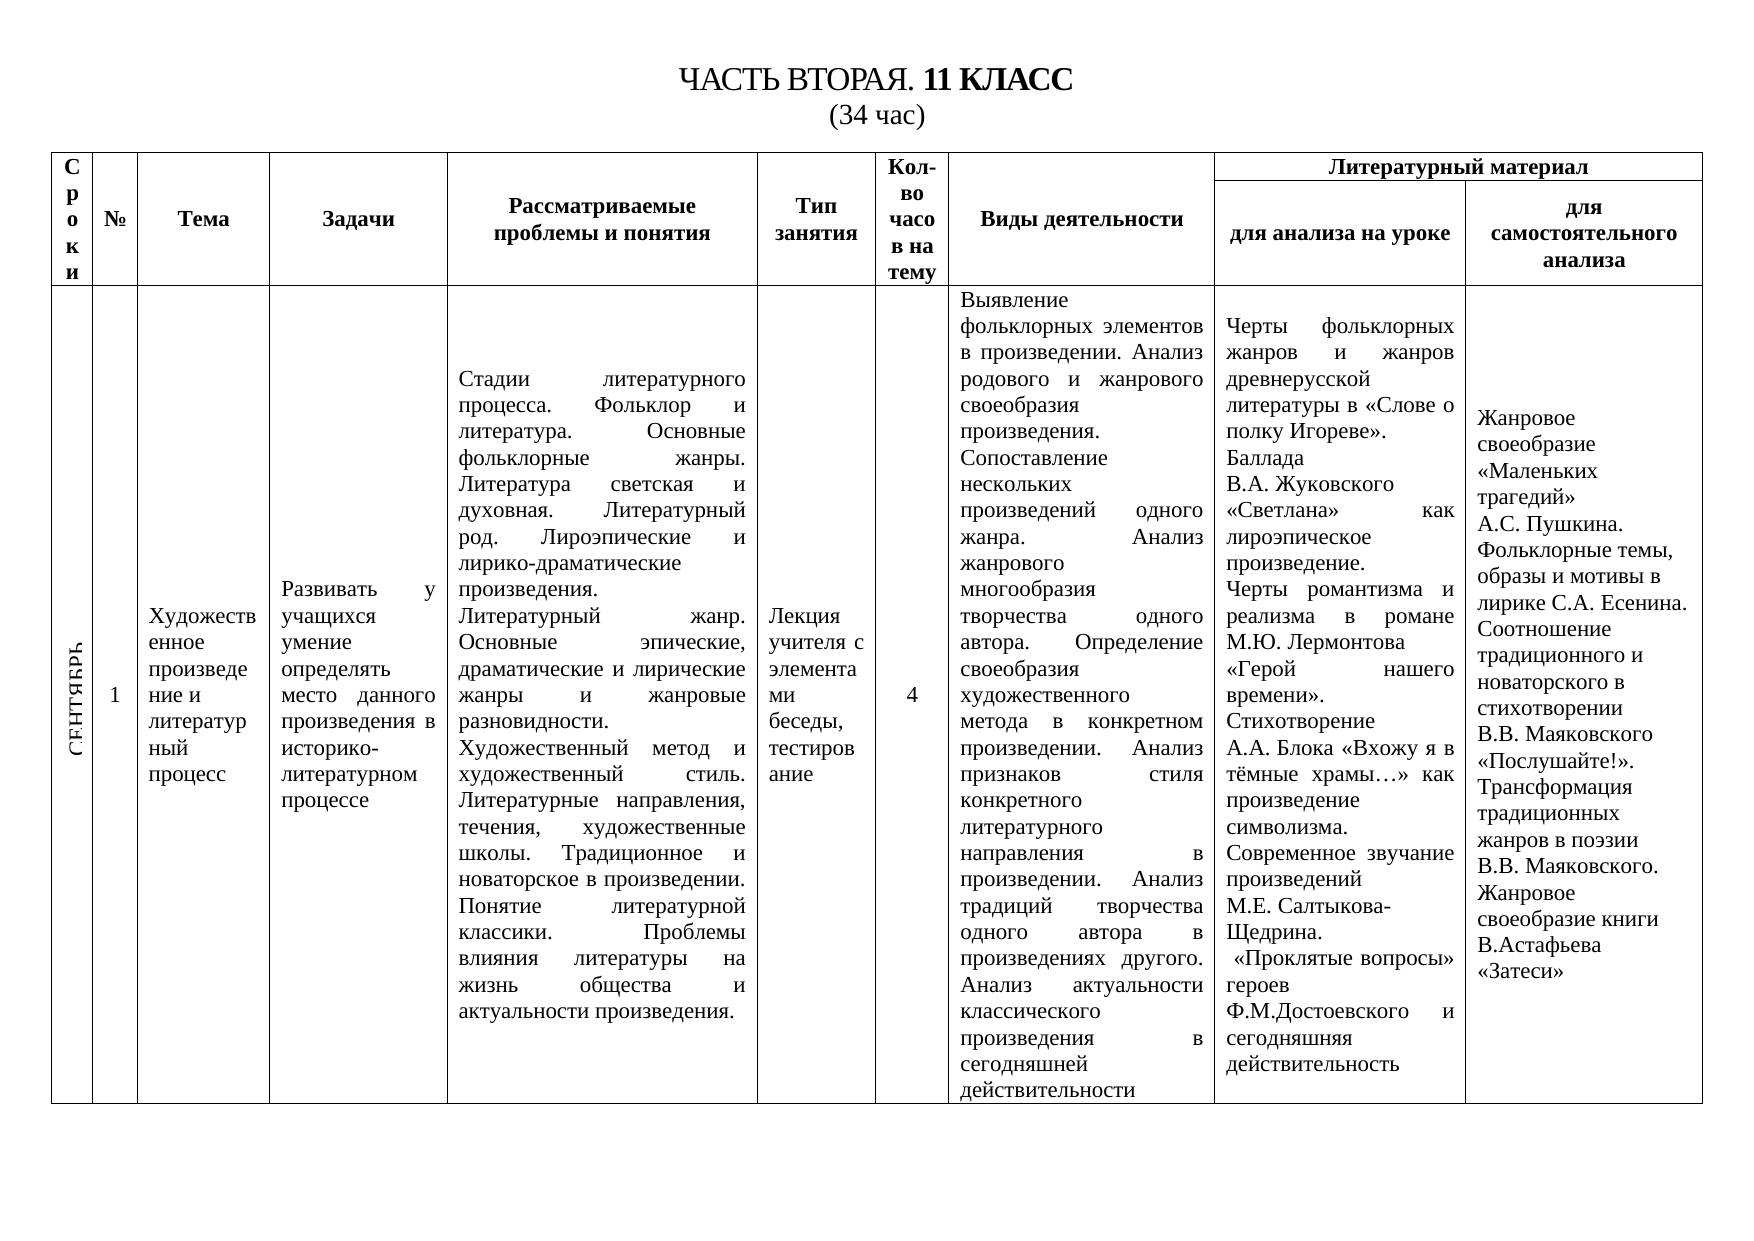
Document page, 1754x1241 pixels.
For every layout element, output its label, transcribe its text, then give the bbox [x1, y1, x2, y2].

table_header Кол-во часов на тему [876, 153, 948, 284]
table_header Сроки [52, 153, 92, 284]
table_header Задачи [270, 153, 447, 284]
table_header Рассматриваемые проблемы и понятия [448, 153, 757, 284]
table_cell 4 [876, 286, 948, 1103]
table_cell СЕНТЯБРЬ [52, 286, 92, 1103]
table_header Тема [138, 153, 269, 284]
table_header № [93, 153, 137, 284]
table_header Литературный материал [1215, 153, 1702, 180]
table_cell Развивать у учащихся умение определять место данного произведения в историко-литературном процессе [270, 286, 447, 1103]
table_header Виды деятельности [949, 153, 1214, 284]
table_cell для анализа на уроке [1215, 181, 1465, 284]
text (34 час) [59, 97, 1695, 131]
table_cell Стадии литературного процесса. Фольклор и литература. Основные фольклорные жанры. Литература светская и духовная. Литературный род. Лироэпические и лирико-драматические произведения. Литературный жанр. Основные эпические, драматические и лирические жанры и жанровые разновидности. Художественный метод и художественный стиль. Литературные направления, течения, художественные школы. Традиционное и новаторское в произведении. Понятие литературной классики. Проблемы влияния литературы на жизнь общества и актуальности произведения. [448, 286, 757, 1103]
table_cell Жанровое своеобразие «Маленьких трагедий» А.С. Пушкина. Фольклорные темы, образы и мотивы в лирике С.А. Есенина. Соотношение традиционного и новаторского в стихотворении В.В. Маяковского «Послушайте!». Трансформация традиционных жанров в поэзии В.В. Маяковского. Жанровое своеобразие книги В.Астафьева «Затеси» [1466, 286, 1702, 1103]
table_cell Черты фольклорных жанров и жанров древнерусской литературы в «Слове о полку Игореве». Баллада В.А. Жуковского «Светлана» как лироэпическое произведение. Черты романтизма и реализма в романе М.Ю. Лермонтова «Герой нашего времени». Стихотворение А.А. Блока «Вхожу я в тёмные храмы…» как произведение символизма. Современное звучание произведений М.Е. Салтыкова-Щедрина. «Проклятые вопросы» героев Ф.М.Достоевского и сегодняшняя действительность [1215, 286, 1465, 1103]
table_header Тип занятия [758, 153, 875, 284]
table_cell Выявление фольклорных элементов в произведении. Анализ родового и жанрового своеобразия произведения. Сопоставление нескольких произведений одного жанра. Анализ жанрового многообразия творчества одного автора. Определение своеобразия художественного метода в конкретном произведении. Анализ признаков стиля конкретного литературного направления в произведении. Анализ традиций творчества одного автора в произведениях другого. Анализ актуальности классического произведения в сегодняшней действительности [949, 286, 1214, 1103]
table_cell Лекция учителя с элементами беседы, тестирование [758, 286, 875, 1103]
title часть ВТОРАЯ. 11 класс [59, 59, 1695, 97]
table_cell Художественное произведение и литературный процесс [138, 286, 269, 1103]
table_cell для самостоятельного анализа [1466, 181, 1702, 284]
table_cell 1 [93, 286, 137, 1103]
